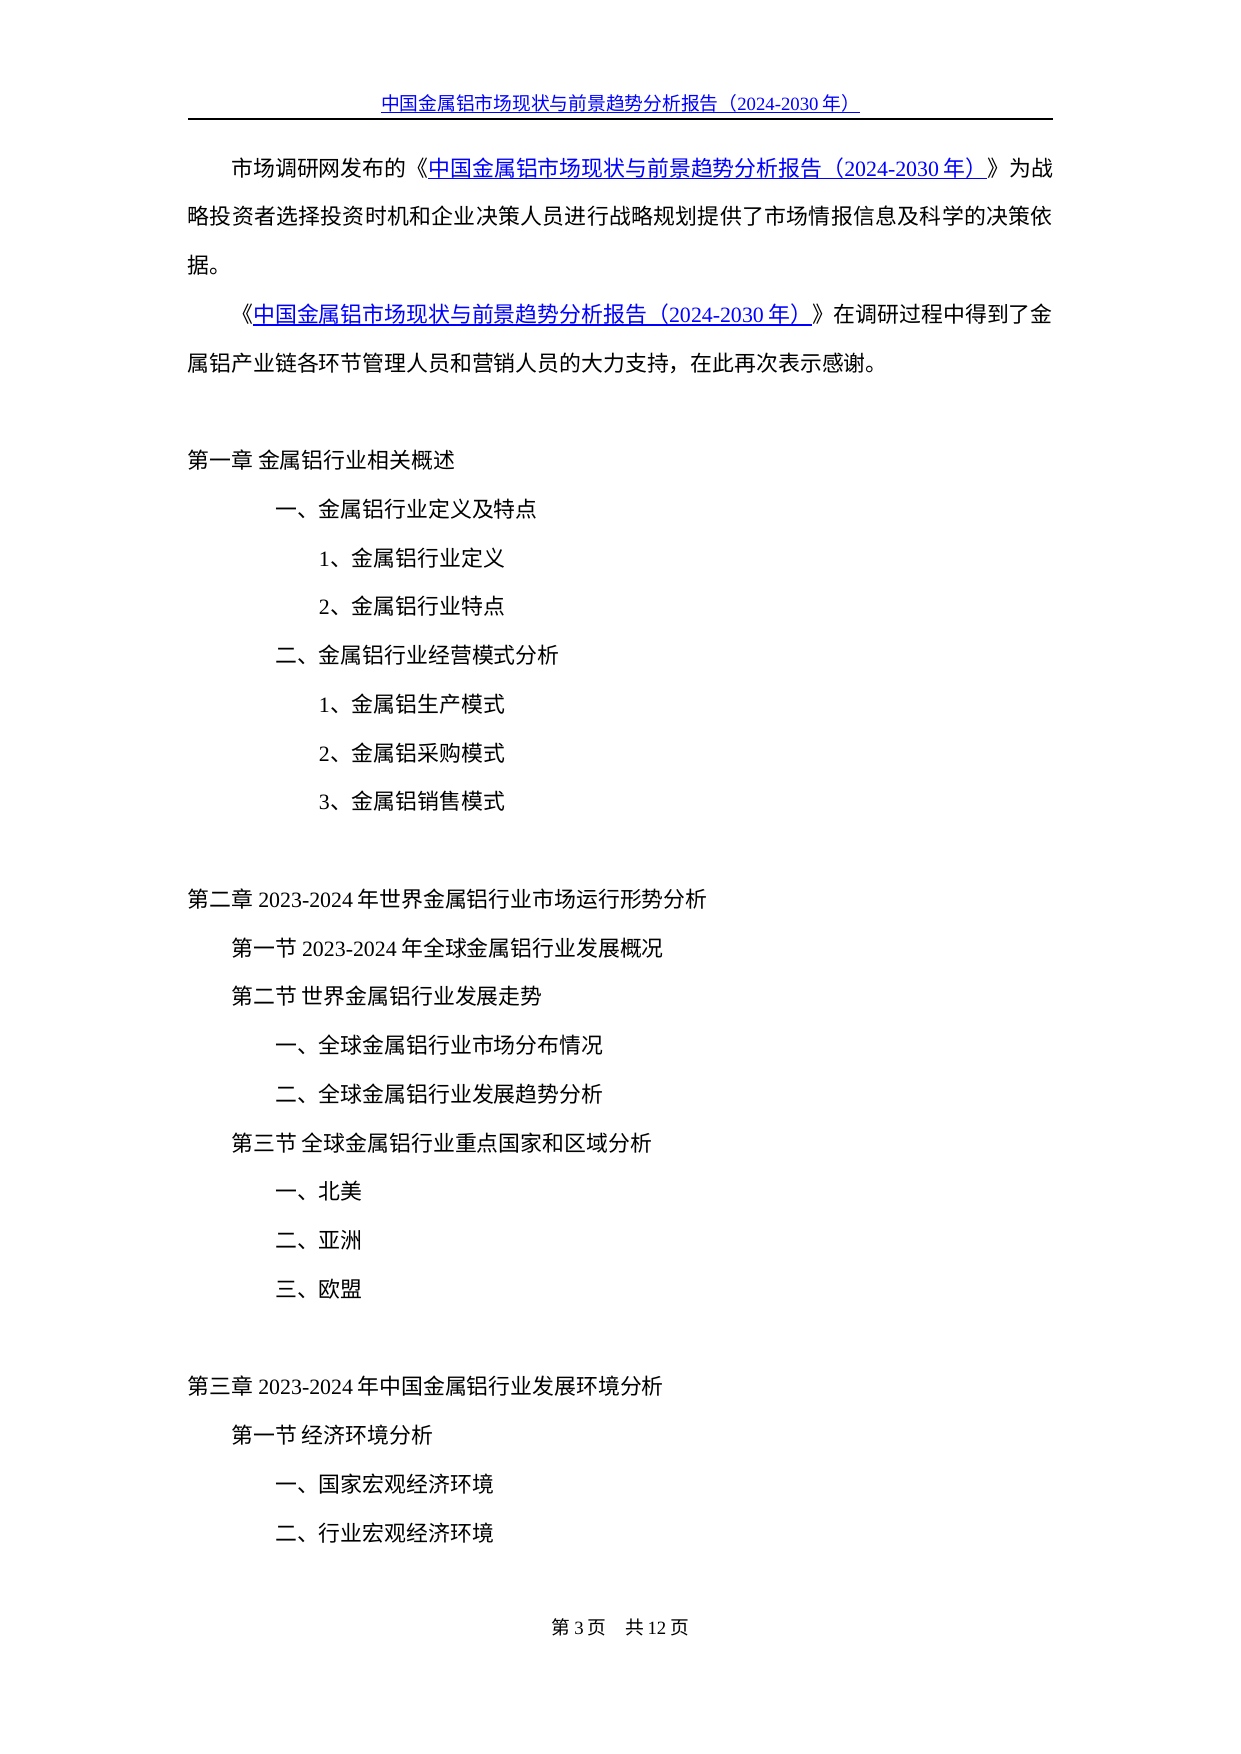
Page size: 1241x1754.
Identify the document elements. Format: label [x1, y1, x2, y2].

text [187, 150, 1053, 1548]
